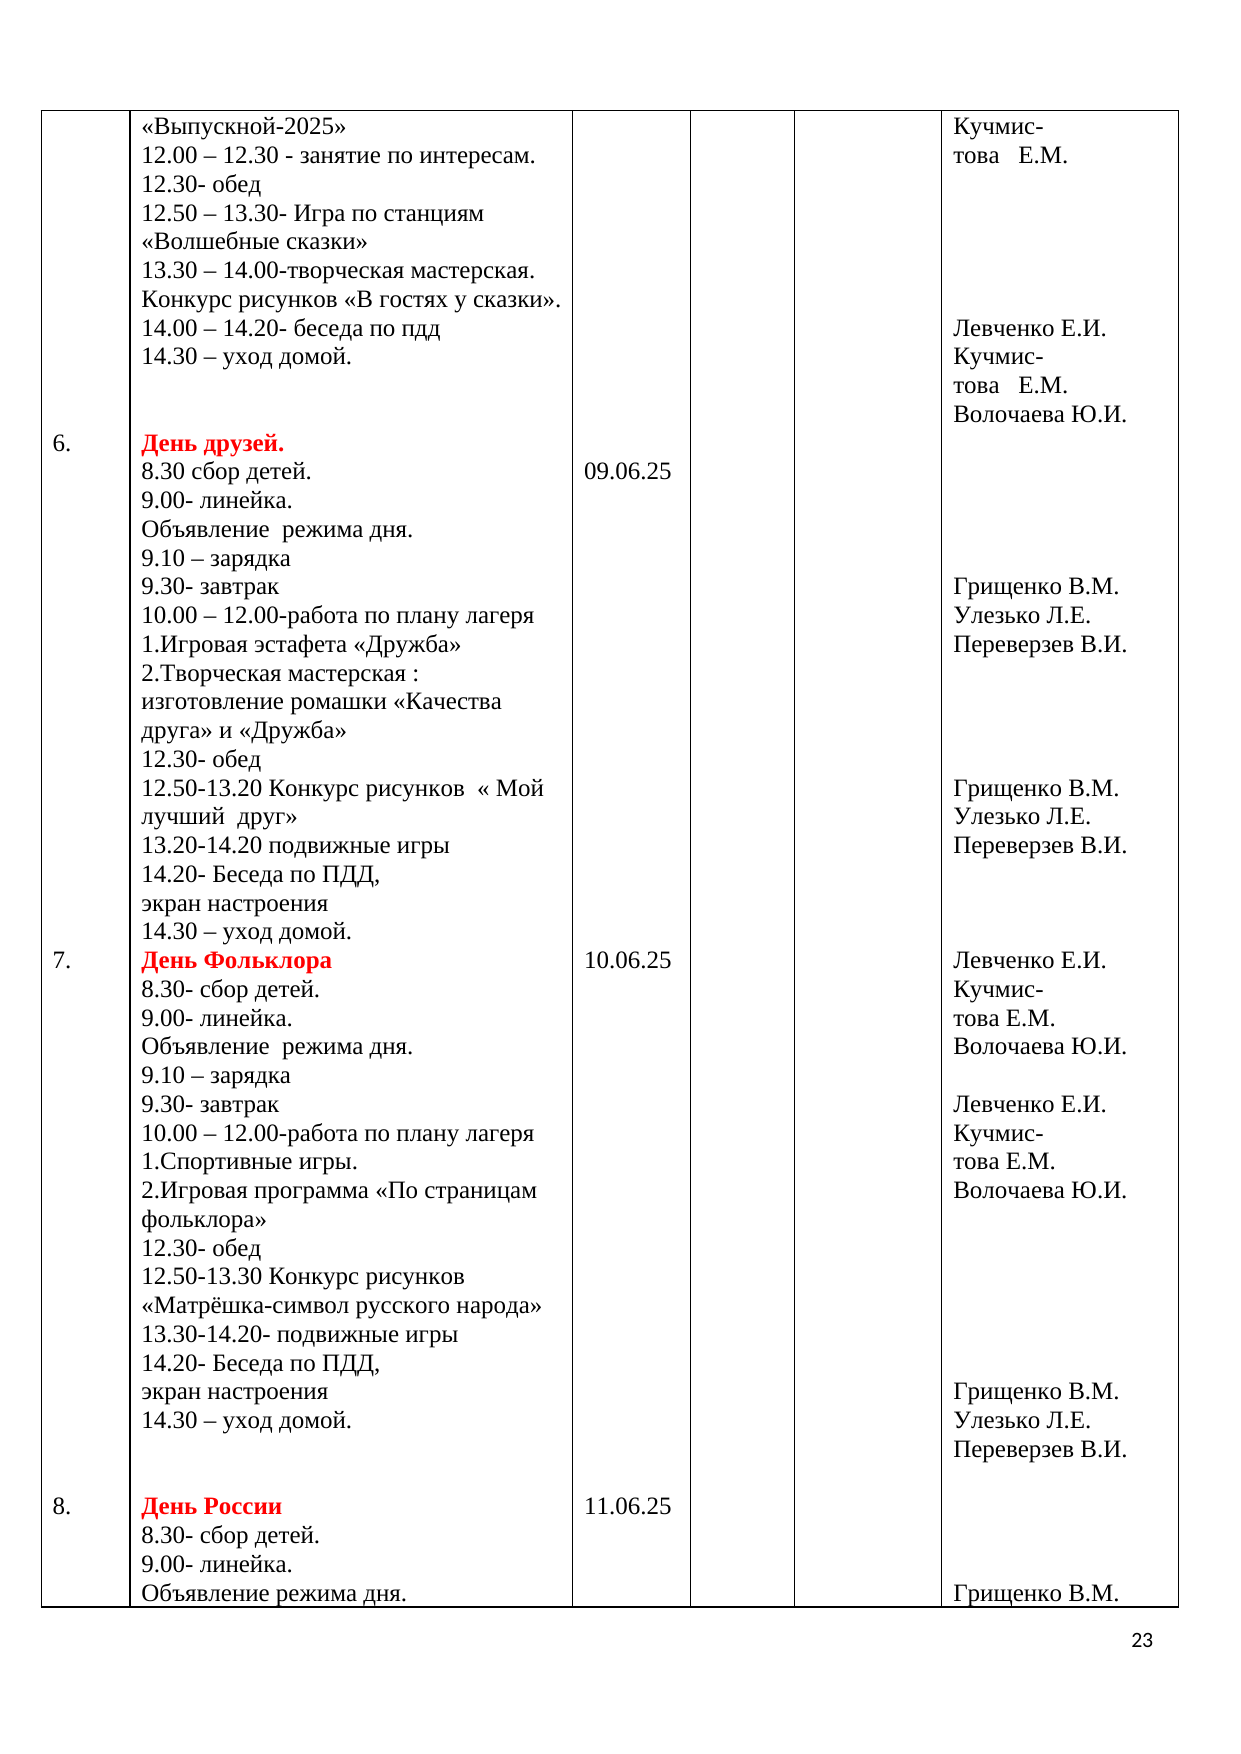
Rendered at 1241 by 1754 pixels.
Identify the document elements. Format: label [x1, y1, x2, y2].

table_cell [942, 111, 1178, 1606]
table_cell [131, 111, 572, 1606]
table_cell [573, 111, 690, 1606]
table_cell [691, 111, 794, 1606]
table_cell [42, 111, 129, 1606]
table_cell [795, 111, 941, 1606]
